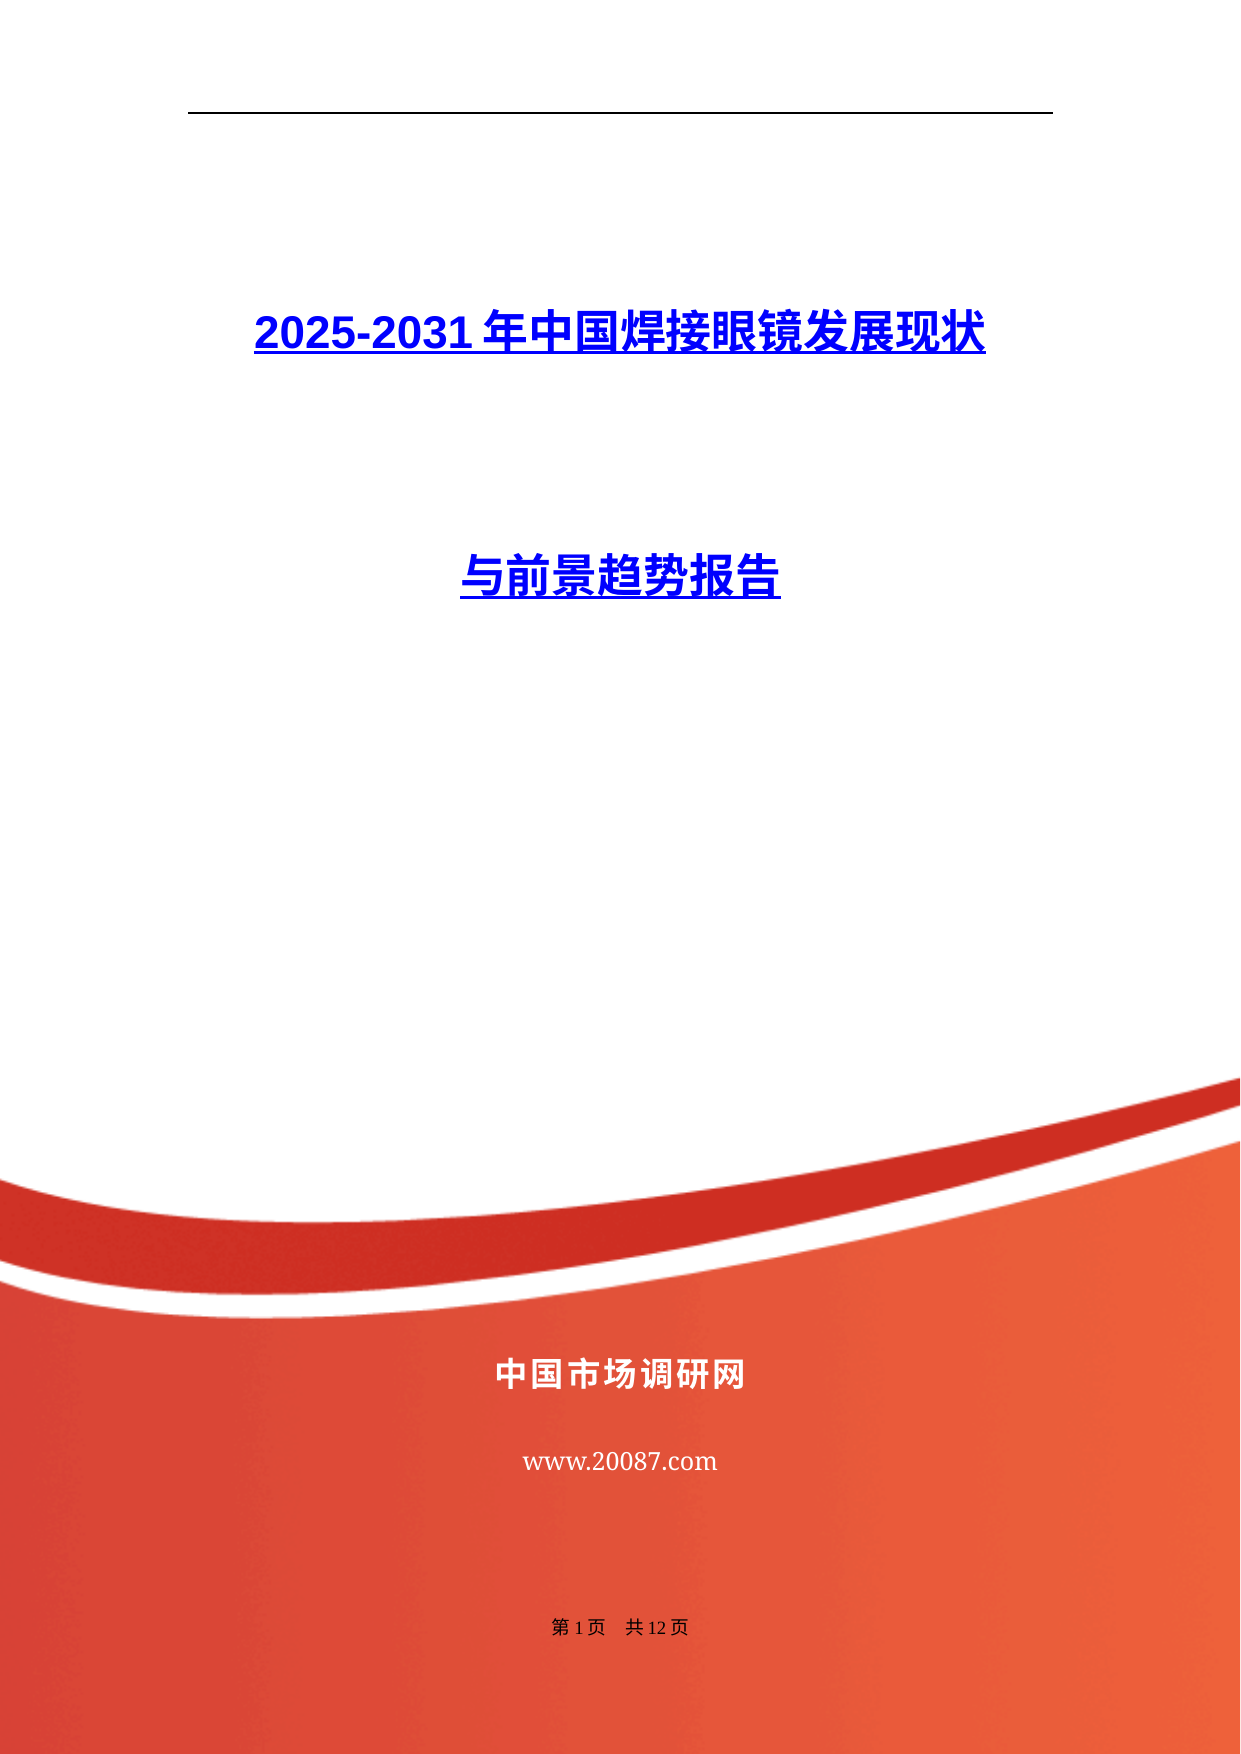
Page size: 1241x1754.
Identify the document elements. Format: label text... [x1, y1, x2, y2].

text www.20087.com [187, 1428, 1053, 1493]
picture [0, 1006, 1241, 1754]
subtitle 中国市场调研网 [187, 1339, 1053, 1404]
table_header 2025-2031年中国焊接眼镜发展现状与前景趋势报告 [188, 207, 1053, 773]
